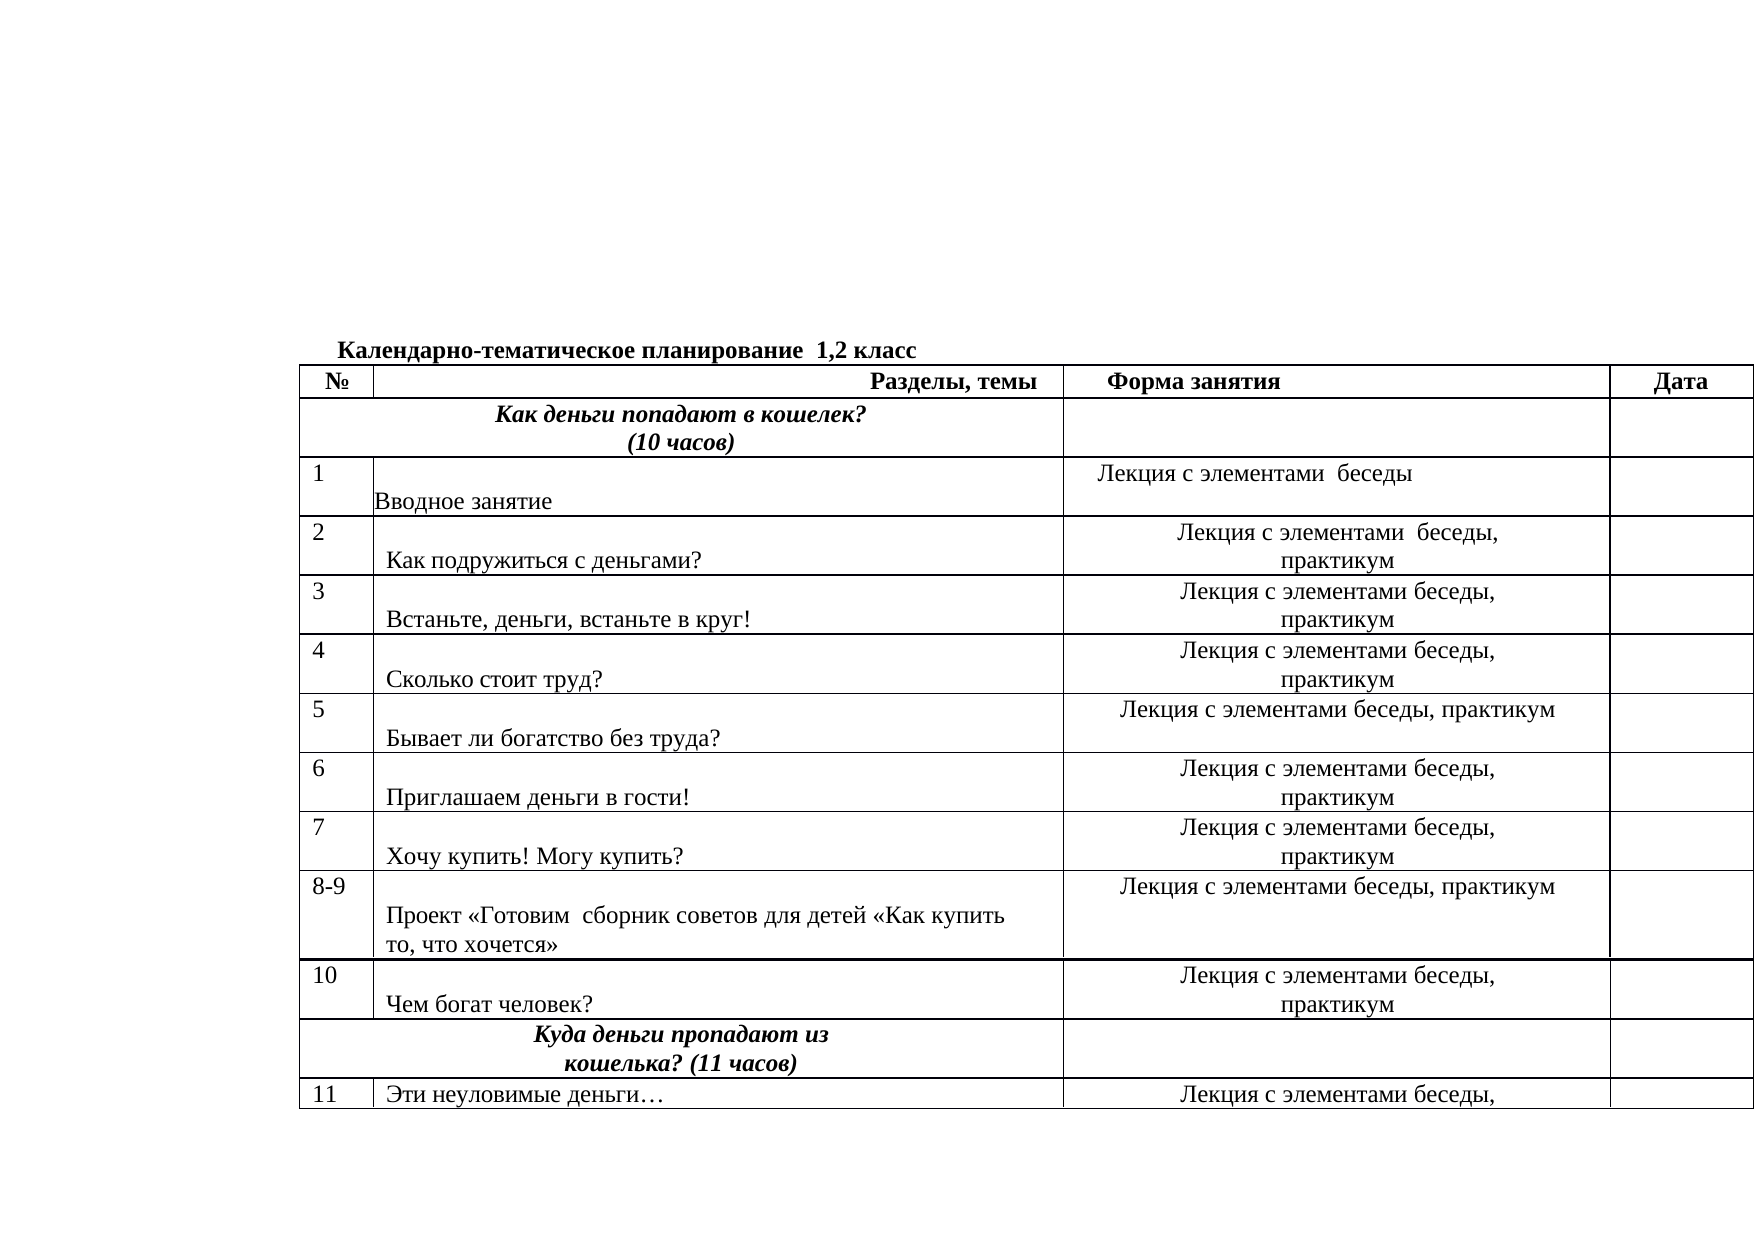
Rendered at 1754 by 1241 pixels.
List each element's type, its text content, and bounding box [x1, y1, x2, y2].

table_cell [1611, 812, 1753, 869]
list Календарно-тематическое планирование 1,2 класс [337, 335, 1665, 364]
table_header 10 [300, 961, 373, 1018]
table_cell [1611, 753, 1753, 811]
table_cell 1 [300, 458, 373, 515]
table_header Лекция с элементами беседы, практикум [1064, 961, 1610, 1018]
table_cell [1611, 576, 1753, 633]
table_header Форма занятия [1064, 366, 1609, 397]
table_cell Куда деньги пропадают из кошелька? (11 часов) [300, 1020, 1063, 1077]
table_cell [1611, 1079, 1753, 1107]
table_cell 11 [300, 1079, 373, 1107]
table_cell [1064, 1020, 1610, 1077]
table_header Разделы, темы [374, 366, 1063, 397]
table_header [1611, 961, 1753, 1018]
table_cell Лекция с элементами беседы, практикум [1064, 635, 1609, 692]
table_cell Сколько стоит труд? [374, 635, 1063, 692]
table_cell Лекция с элементами беседы, практикум [1064, 576, 1609, 633]
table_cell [1064, 1079, 1610, 1107]
table_cell [1064, 399, 1609, 456]
table_cell Лекция с элементами беседы [1064, 458, 1609, 515]
table_cell 6 [300, 753, 373, 811]
table_cell Встаньте, деньги, встаньте в круг! [374, 576, 1063, 633]
table_header Чем богат человек? [374, 961, 1063, 1018]
table_cell Вводное занятие [374, 458, 1063, 515]
table_cell [1611, 399, 1753, 456]
table_cell Лекция с элементами беседы, практикум [1064, 871, 1609, 957]
table_cell Проект «Готовим сборник советов для детей «Как купить то, что хочется» [374, 871, 1063, 957]
table_cell 7 [300, 812, 373, 869]
table_cell [1611, 1020, 1753, 1077]
table_cell Лекция с элементами беседы, практикум [1064, 753, 1609, 811]
table_cell Как деньги попадают в кошелек? (10 часов) [300, 399, 1063, 456]
table_cell 8-9 [300, 871, 373, 957]
table_cell Лекция с элементами беседы, практикум [1064, 517, 1609, 574]
table_cell Хочу купить! Могу купить? [374, 812, 1063, 869]
table_cell 5 [300, 694, 373, 751]
table_cell 4 [300, 635, 373, 692]
table_cell [1611, 517, 1753, 574]
table_cell Как подружиться с деньгами? [374, 517, 1063, 574]
table_cell [1611, 871, 1753, 957]
table_cell [1611, 458, 1753, 515]
table_header Дата [1611, 366, 1753, 397]
table_cell 3 [300, 576, 373, 633]
table_header № [300, 366, 373, 397]
table_cell 2 [300, 517, 373, 574]
table_cell Бывает ли богатство без труда? [374, 694, 1063, 751]
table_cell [374, 1079, 1063, 1107]
table_cell Лекция с элементами беседы, практикум [1064, 694, 1609, 751]
table_cell Приглашаем деньги в гости! [374, 753, 1063, 811]
table_cell [1611, 635, 1753, 692]
table_cell [1611, 694, 1753, 751]
table_cell Лекция с элементами беседы, практикум [1064, 812, 1609, 869]
